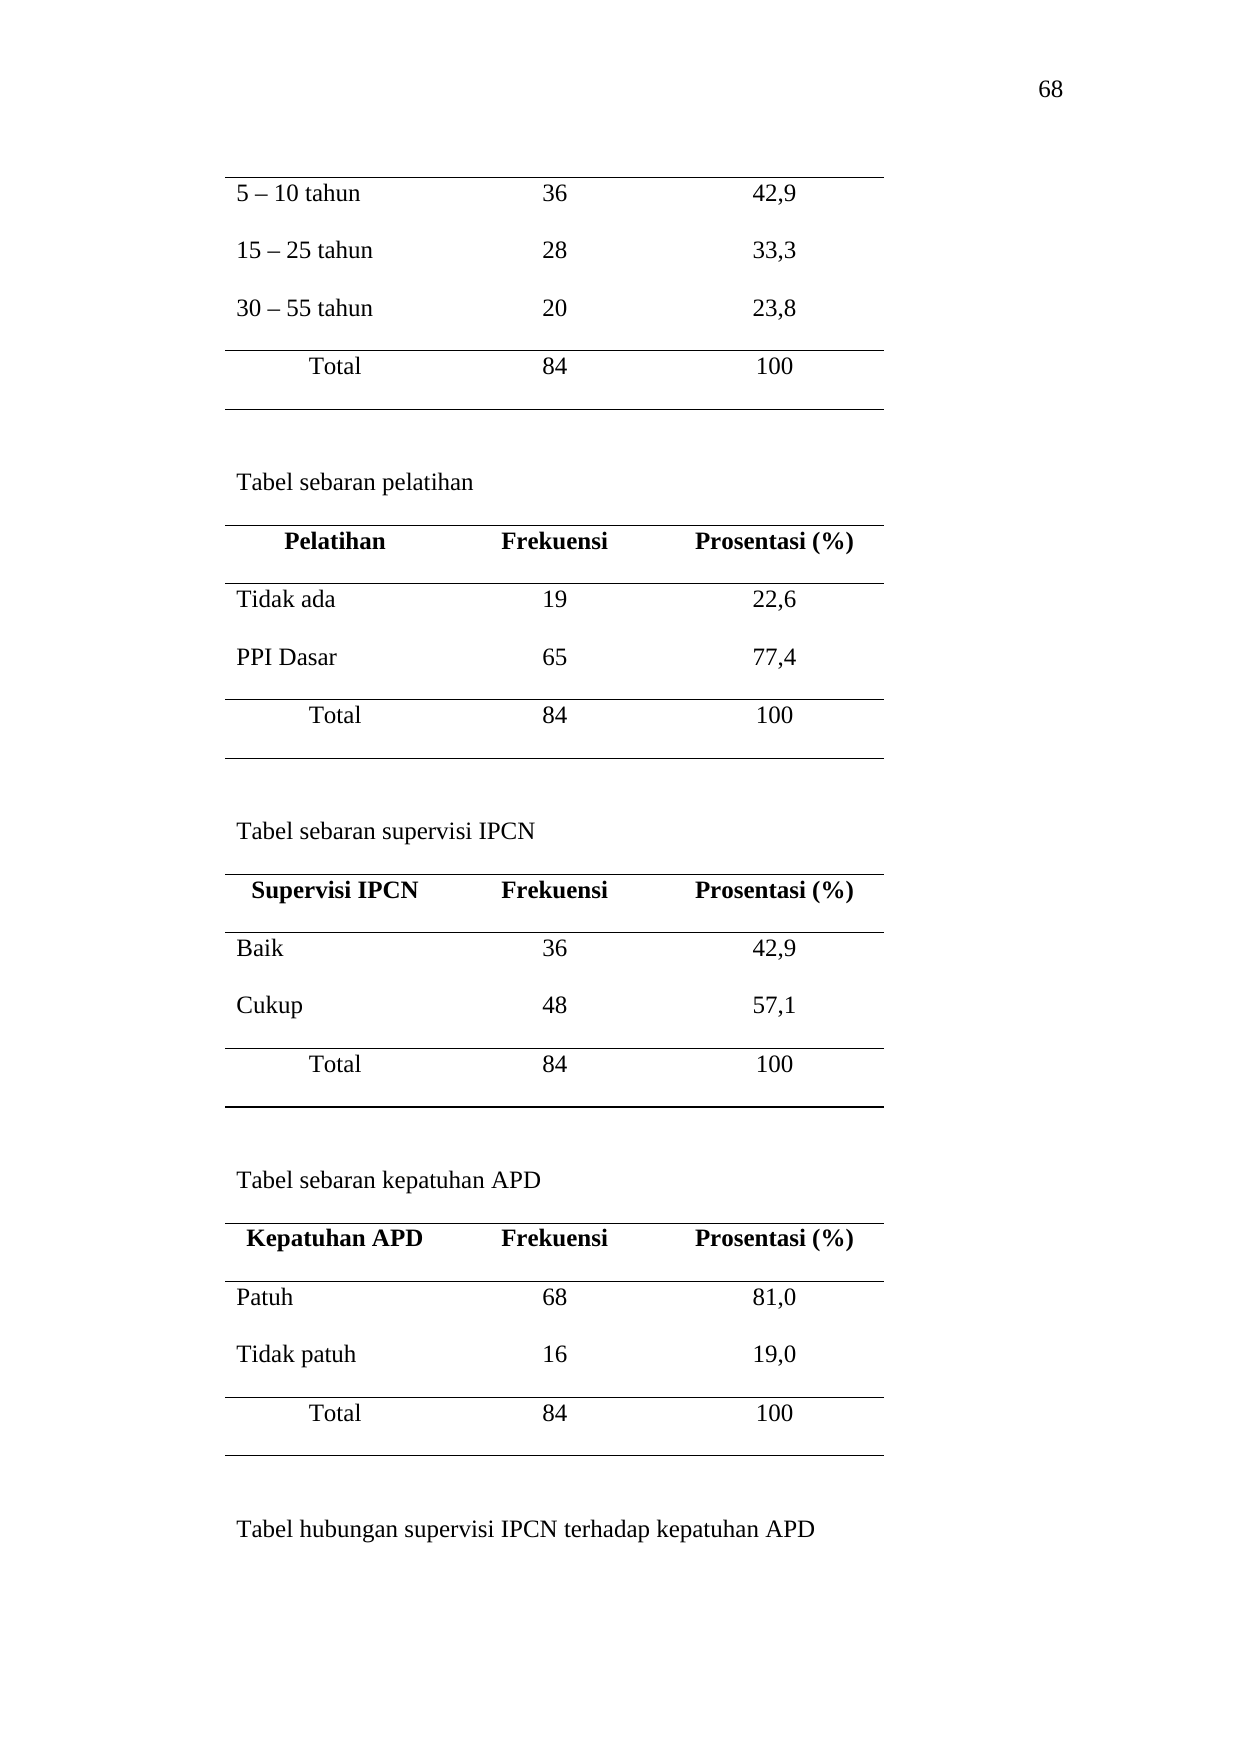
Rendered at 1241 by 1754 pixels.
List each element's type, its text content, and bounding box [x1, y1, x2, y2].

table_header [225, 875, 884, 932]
text Tabel hubungan supervisi IPCN terhadap kepatuhan APD [236, 1514, 1063, 1542]
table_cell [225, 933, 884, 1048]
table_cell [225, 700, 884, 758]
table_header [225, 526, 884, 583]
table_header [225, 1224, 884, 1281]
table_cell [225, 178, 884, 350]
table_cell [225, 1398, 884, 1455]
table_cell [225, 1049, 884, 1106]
text Tabel sebaran kepatuhan APD [236, 1165, 1063, 1194]
text Tabel sebaran supervisi IPCN [236, 816, 1063, 845]
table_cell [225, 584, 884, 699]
text Tabel sebaran pelatihan [236, 467, 1063, 496]
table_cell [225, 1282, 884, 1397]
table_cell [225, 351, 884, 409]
